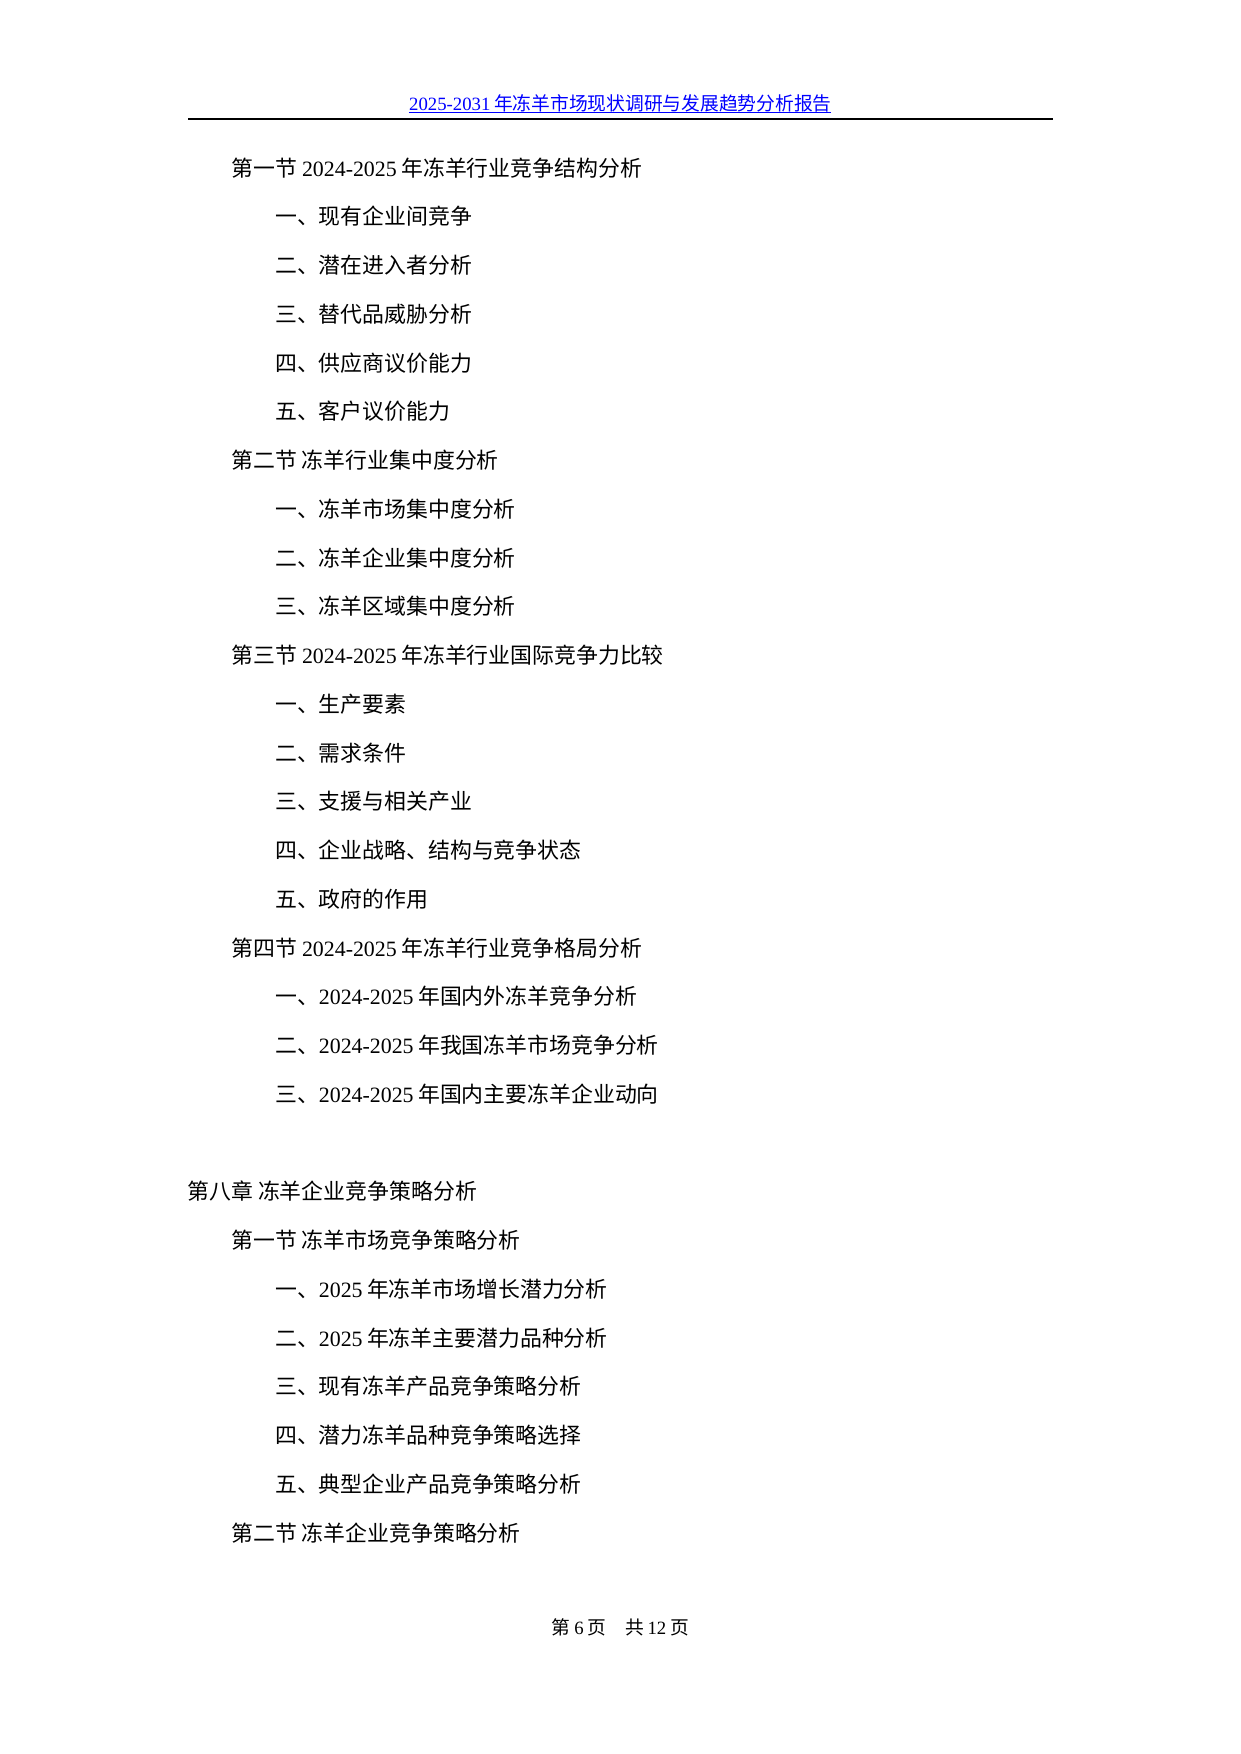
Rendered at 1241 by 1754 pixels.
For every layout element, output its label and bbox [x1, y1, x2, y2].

text [187, 150, 1053, 1548]
